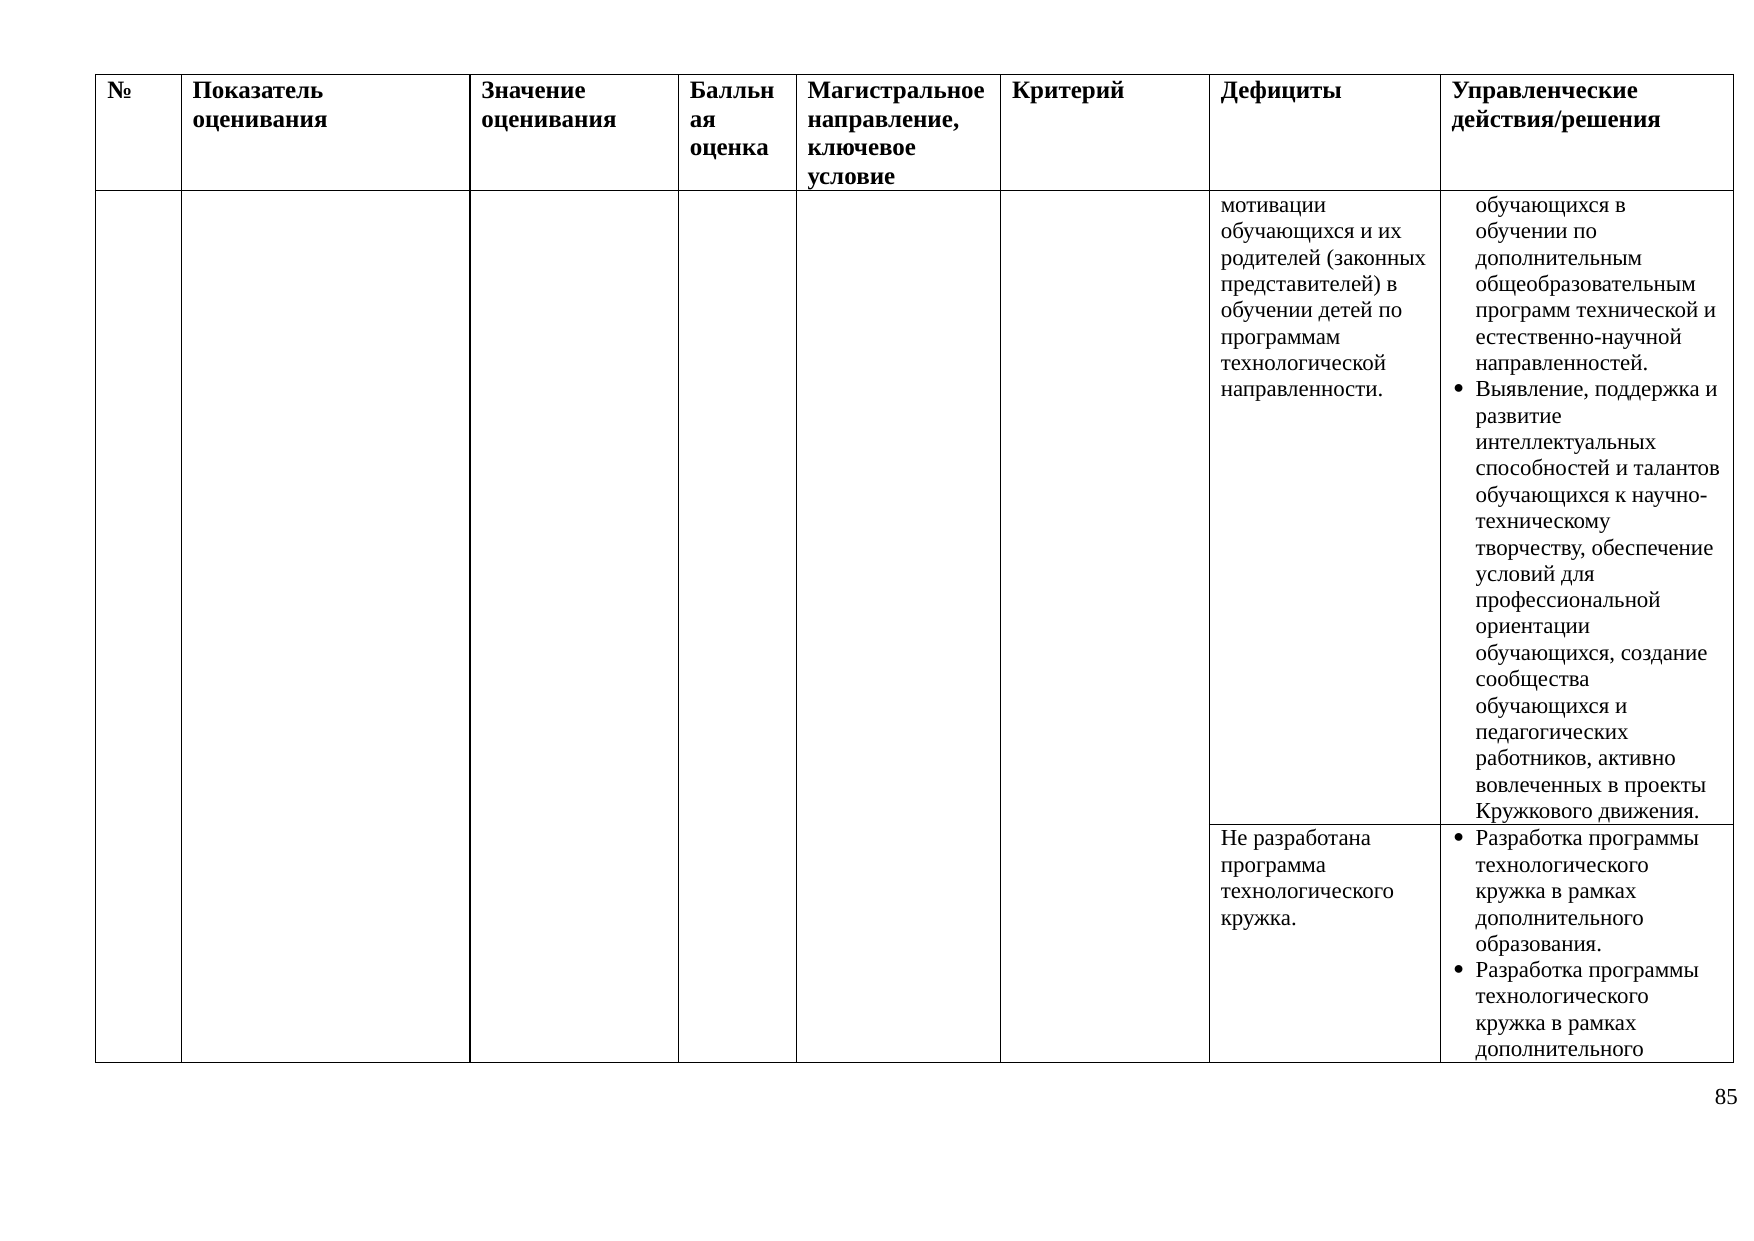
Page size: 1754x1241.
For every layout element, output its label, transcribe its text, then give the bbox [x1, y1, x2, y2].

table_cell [1441, 191, 1733, 823]
table_header Магистральное направление, ключевое условие [797, 75, 1000, 190]
table_header Дефициты [1210, 75, 1440, 190]
table_header № [96, 75, 181, 190]
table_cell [1210, 825, 1440, 1062]
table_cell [1441, 825, 1733, 1062]
table_header Критерий [1001, 75, 1209, 190]
table_header Значение оценивания [471, 75, 678, 190]
table_header Показатель оценивания [182, 75, 469, 190]
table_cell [1210, 191, 1440, 823]
table_header Балльная оценка [679, 75, 796, 190]
table_header Управленческие действия/решения [1441, 75, 1733, 190]
